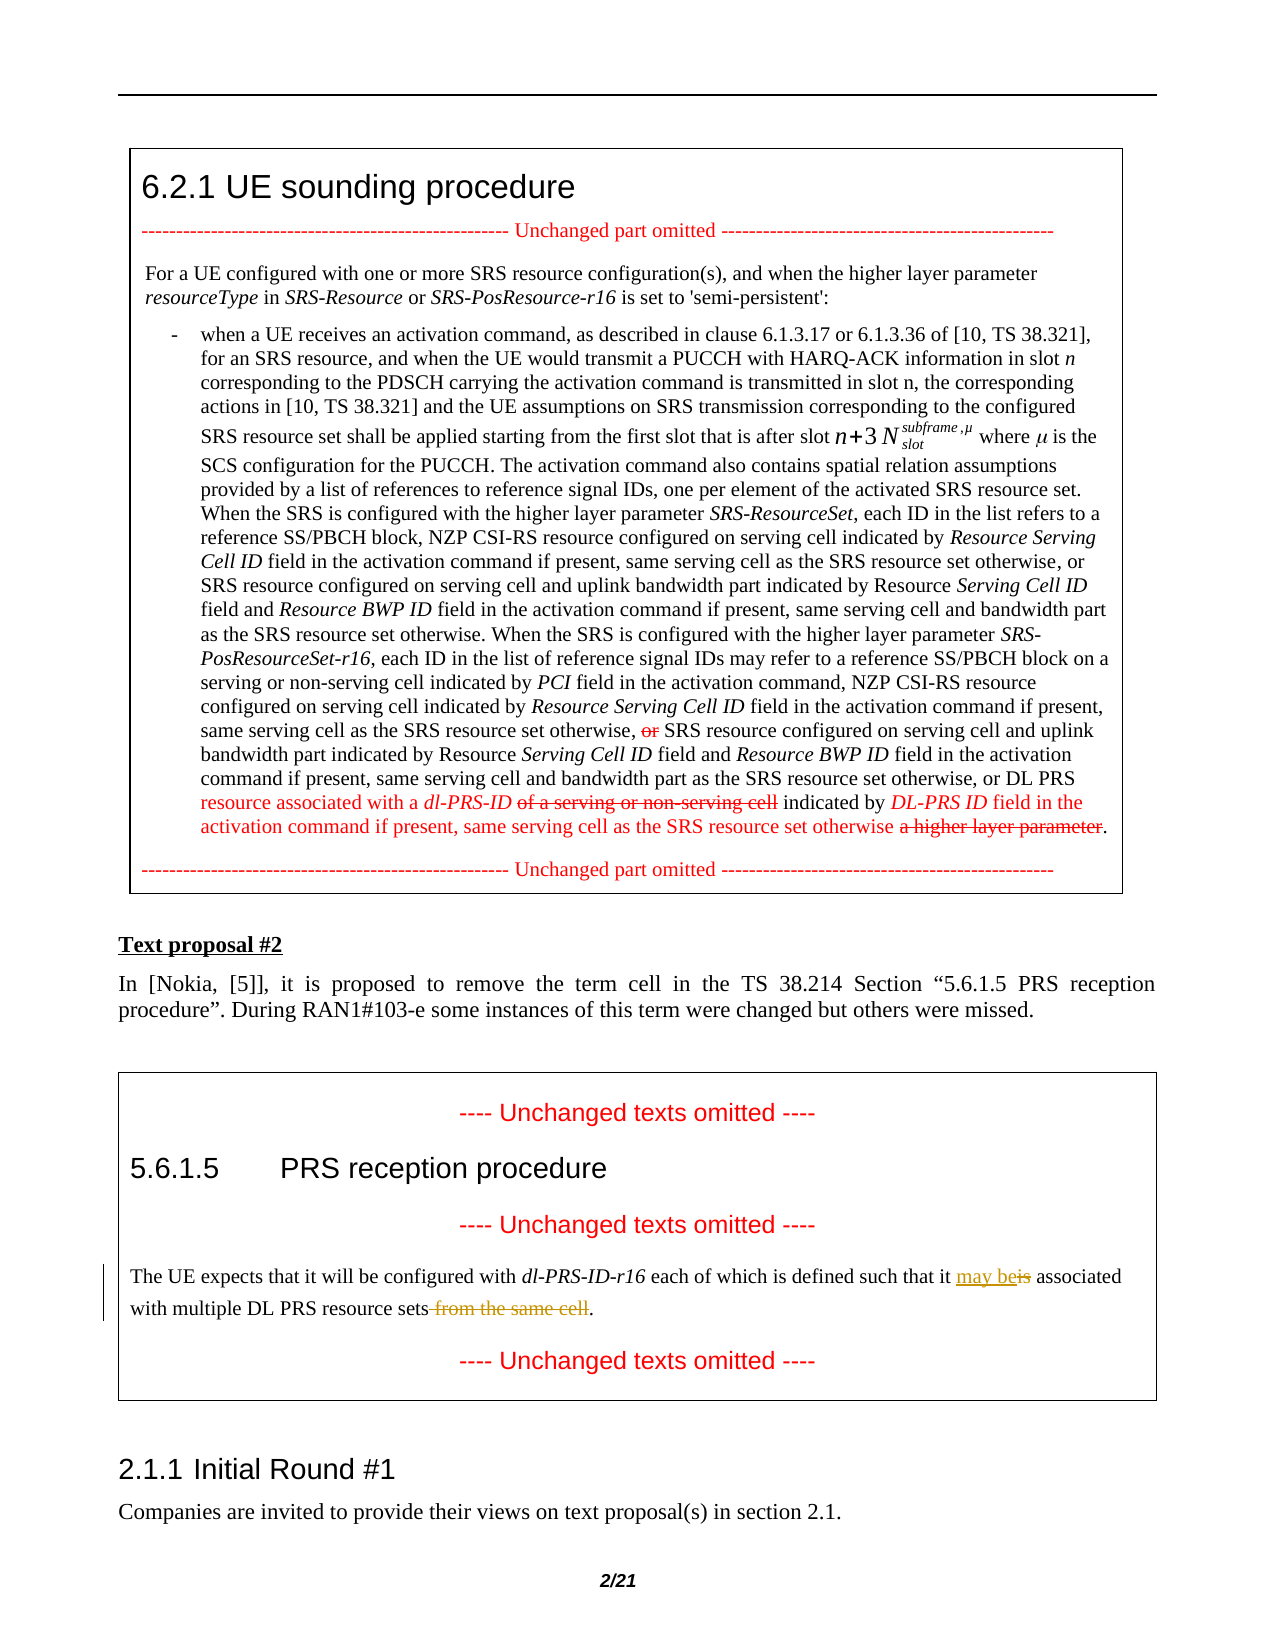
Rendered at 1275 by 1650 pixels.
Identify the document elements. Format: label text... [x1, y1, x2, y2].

text Text proposal #2 [118, 931, 1157, 957]
subtitle Initial Round #1 [118, 1452, 1157, 1486]
text In [Nokia, [5]], it is proposed to remove the term cell in the TS 38.214 Section “5.6.1.5 PRS reception procedure”. During RAN1#103-e some instances of this term were changed but others were missed. [118, 970, 1157, 1022]
text Companies are invited to provide their views on text proposal(s) in section 2.1. [118, 1498, 1157, 1525]
table_header ---- Unchanged texts omitted ---- 5.6.1.5 PRS reception procedure ---- Unchanged texts omitted ---- The UE expects that it will be configured with dl-PRS-ID-r16 each of which is defined such that it associated with multiple DL PRS resource sets. ---- Unchanged texts omitted ---- [119, 1073, 1156, 1400]
table_header 6.2.1 UE sounding procedure ----------------------------------------------------- Unchanged part omitted ------------------------------------------------ For a UE configured with one or more SRS resource configuration(s), and when the higher layer parameter resourceType in SRS-Resource or SRS-PosResource-r16 is set to 'semi-persistent': - when a UE receives an activation command, as described in clause 6.1.3.17 or 6.1.3.36 of [10, TS 38.321], for an SRS resource, and when the UE would transmit a PUCCH with HARQ-ACK information in slot n corresponding to the PDSCH carrying the activation command is transmitted in slot n, the corresponding actions in [10, TS 38.321] and the UE assumptions on SRS transmission corresponding to the configured SRS resource set shall be applied starting from the first slot that is after slot where  is the SCS configuration for the PUCCH. The activation command also contains spatial relation assumptions provided by a list of references to reference signal IDs, one per element of the activated SRS resource set. When the SRS is configured with the higher layer parameter SRS-ResourceSet, each ID in the list refers to a reference SS/PBCH block, NZP CSI-RS resource configured on serving cell indicated by Resource Serving Cell ID field in the activation command if present, same serving cell as the SRS resource set otherwise, or SRS resource configured on serving cell and uplink bandwidth part indicated by Resource Serving Cell ID field and Resource BWP ID field in the activation command if present, same serving cell and bandwidth part as the SRS resource set otherwise. When the SRS is configured with the higher layer parameter SRS-PosResourceSet-r16, each ID in the list of reference signal IDs may refer to a reference SS/PBCH block on a serving or non-serving cell indicated by PCI field in the activation command, NZP CSI-RS resource configured on serving cell indicated by Resource Serving Cell ID field in the activation command if present, same serving cell as the SRS resource set otherwise, or SRS resource configured on serving cell and uplink bandwidth part indicated by Resource Serving Cell ID field and Resource BWP ID field in the activation command if present, same serving cell and bandwidth part as the SRS resource set otherwise, or DL PRS resource associated with a dl-PRS-ID of a serving or non-serving cell indicated by DL-PRS ID field in the activation command if present, same serving cell as the SRS resource set otherwise a higher layer parameter. ----------------------------------------------------- Unchanged part omitted ------------------------------------------------ [131, 149, 1122, 893]
